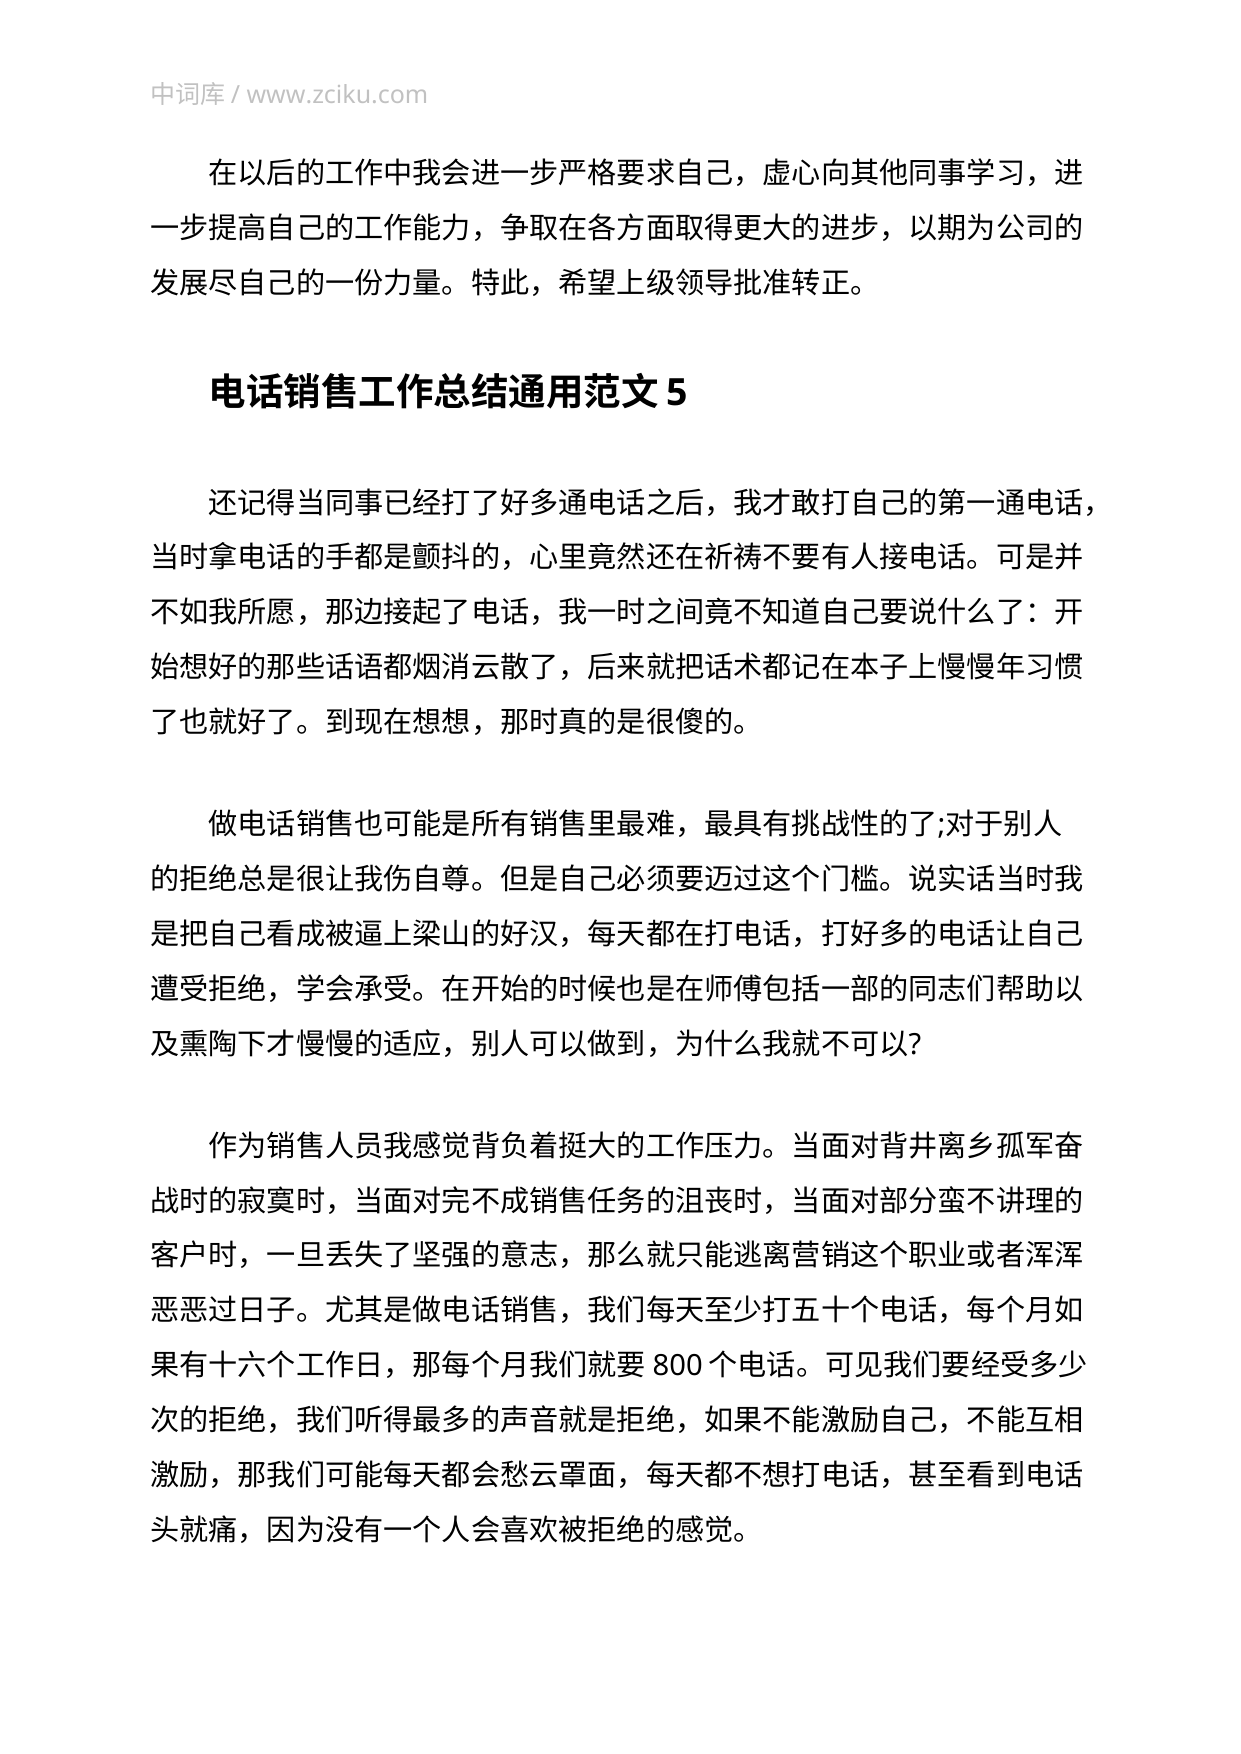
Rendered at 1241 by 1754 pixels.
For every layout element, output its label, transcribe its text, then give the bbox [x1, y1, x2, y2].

text 做电话销售也可能是所有销售里最难，最具有挑战性的了;对于别人的拒绝总是很让我伤自尊。但是自己必须要迈过这个门槛。说实话当时我是把自己看成被逼上梁山的好汉，每天都在打电话，打好多的电话让自己遭受拒绝，学会承受。在开始的时候也是在师傅包括一部的同志们帮助以及熏陶下才慢慢的适应，别人可以做到，为什么我就不可以? [150, 801, 1090, 1063]
text 作为销售人员我感觉背负着挺大的工作压力。当面对背井离乡孤军奋战时的寂寞时，当面对完不成销售任务的沮丧时，当面对部分蛮不讲理的客户时，一旦丢失了坚强的意志，那么就只能逃离营销这个职业或者浑浑恶恶过日子。尤其是做电话销售，我们每天至少打五十个电话，每个月如果有十六个工作日，那每个月我们就要 800个电话。可见我们要经受多少次的拒绝，我们听得最多的声音就是拒绝，如果不能激励自己，不能互相激励，那我们可能每天都会愁云罩面，每天都不想打电话，甚至看到电话头就痛，因为没有一个人会喜欢被拒绝的感觉。 [150, 1122, 1090, 1549]
text 电话销售工作总结通用范文5 [150, 362, 1090, 416]
text 在以后的工作中我会进一步严格要求自己，虚心向其他同事学习，进一步提高自己的工作能力，争取在各方面取得更大的进步，以期为公司的发展尽自己的一份力量。特此，希望上级领导批准转正。 [150, 150, 1090, 302]
text 还记得当同事已经打了好多通电话之后，我才敢打自己的第一通电话，当时拿电话的手都是颤抖的，心里竟然还在祈祷不要有人接电话。可是并不如我所愿，那边接起了电话，我一时之间竟不知道自己要说什么了：开始想好的那些话语都烟消云散了，后来就把话术都记在本子上慢慢年习惯了也就好了。到现在想想，那时真的是很傻的。 [150, 479, 1090, 741]
